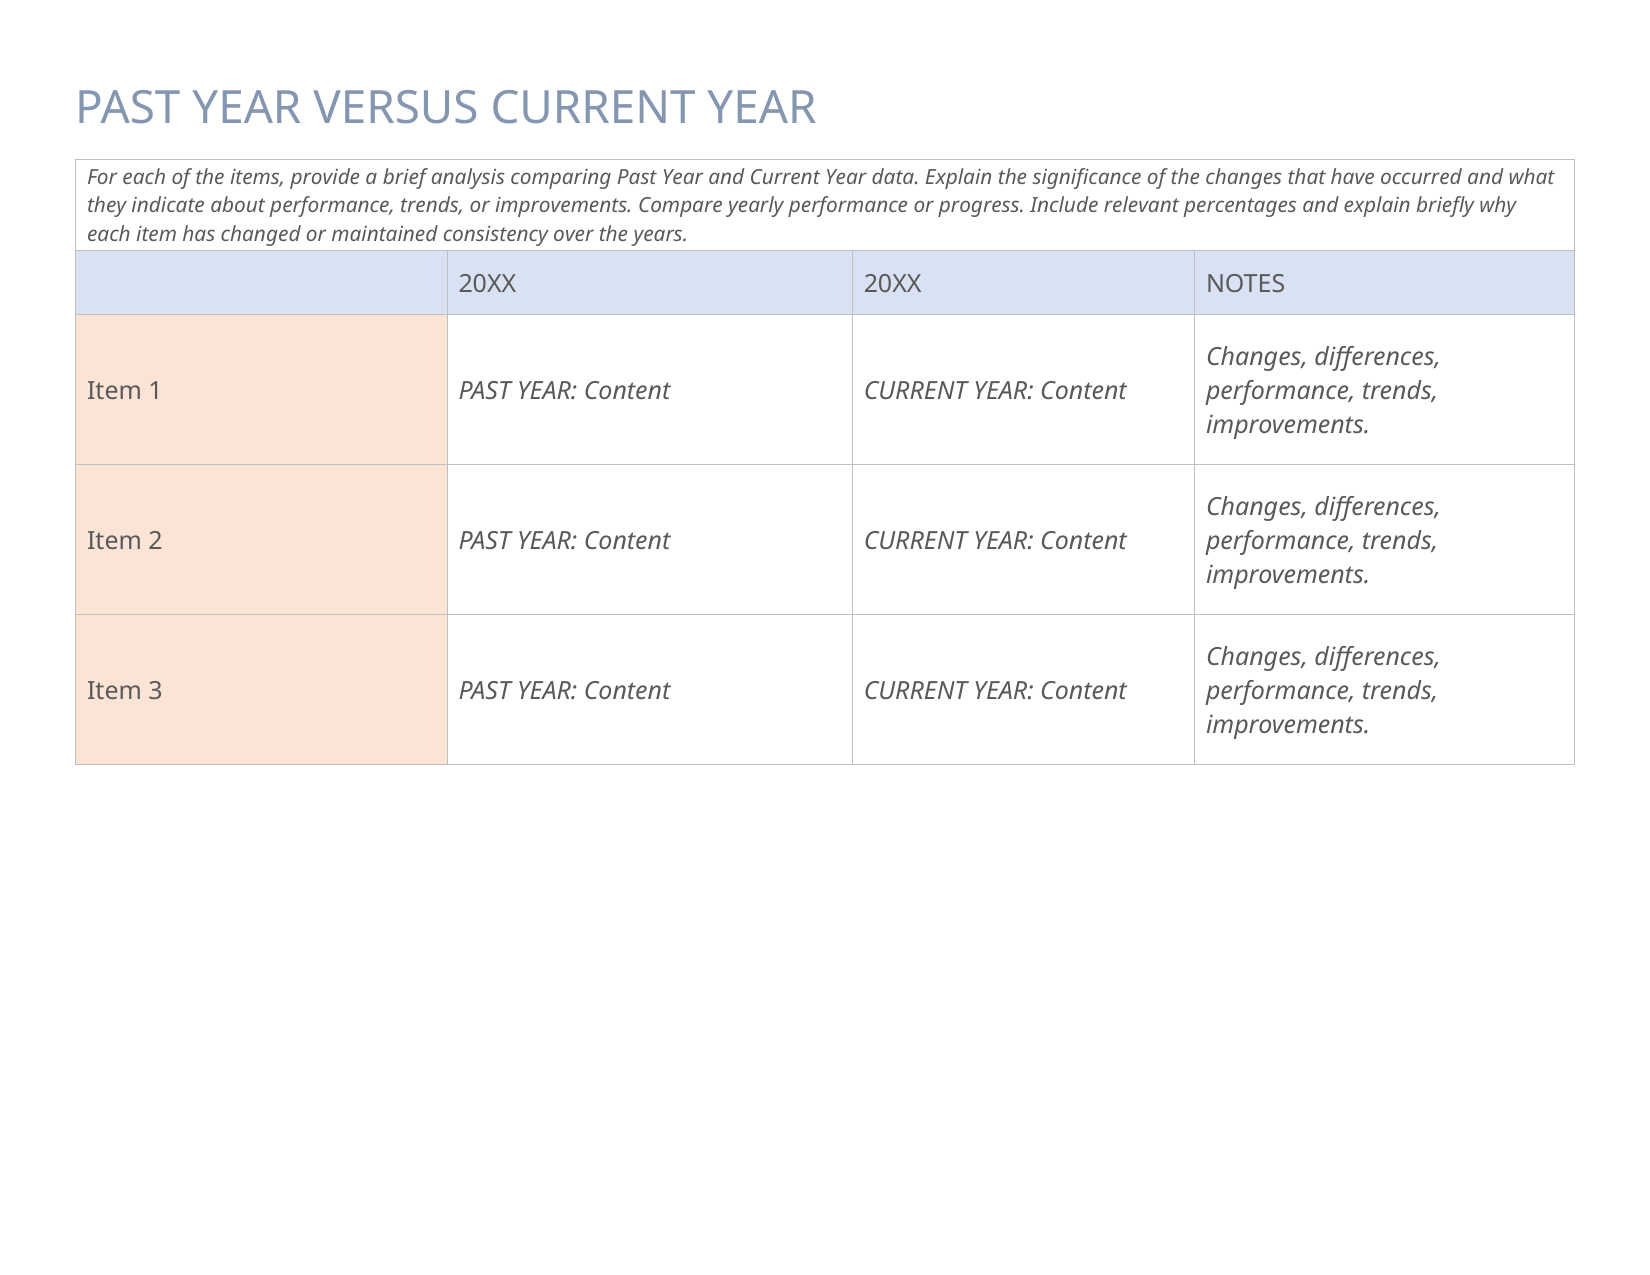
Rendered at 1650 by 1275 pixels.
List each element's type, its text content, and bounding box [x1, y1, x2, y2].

table_cell CURRENT YEAR: Content [853, 615, 1194, 764]
table_cell CURRENT YEAR: Content [853, 315, 1194, 464]
table_cell [76, 251, 447, 314]
table_cell Changes, differences, performance, trends, improvements. [1195, 615, 1574, 764]
table_cell 20XX [853, 251, 1194, 314]
table_cell PAST YEAR: Content [448, 465, 852, 614]
text PAST YEAR VERSUS CURRENT YEAR [75, 75, 1575, 137]
table_cell PAST YEAR: Content [448, 615, 852, 764]
table_cell Item 1 [76, 315, 447, 464]
table_cell Item 3 [76, 615, 447, 764]
table_cell 20XX [448, 251, 852, 314]
table_cell PAST YEAR: Content [448, 315, 852, 464]
table_header For each of the items, provide a brief analysis comparing Past Year and Current Year data. Explain the significance of the changes that have occurred and what they indicate about performance, trends, or improvements. Compare yearly performance or progress. Include relevant percentages and explain briefly why each item has changed or maintained consistency over the years. [76, 160, 1574, 250]
table_cell NOTES [1195, 251, 1574, 314]
table_cell CURRENT YEAR: Content [853, 465, 1194, 614]
table_cell Changes, differences, performance, trends, improvements. [1195, 315, 1574, 464]
table_cell Changes, differences, performance, trends, improvements. [1195, 465, 1574, 614]
table_cell Item 2 [76, 465, 447, 614]
